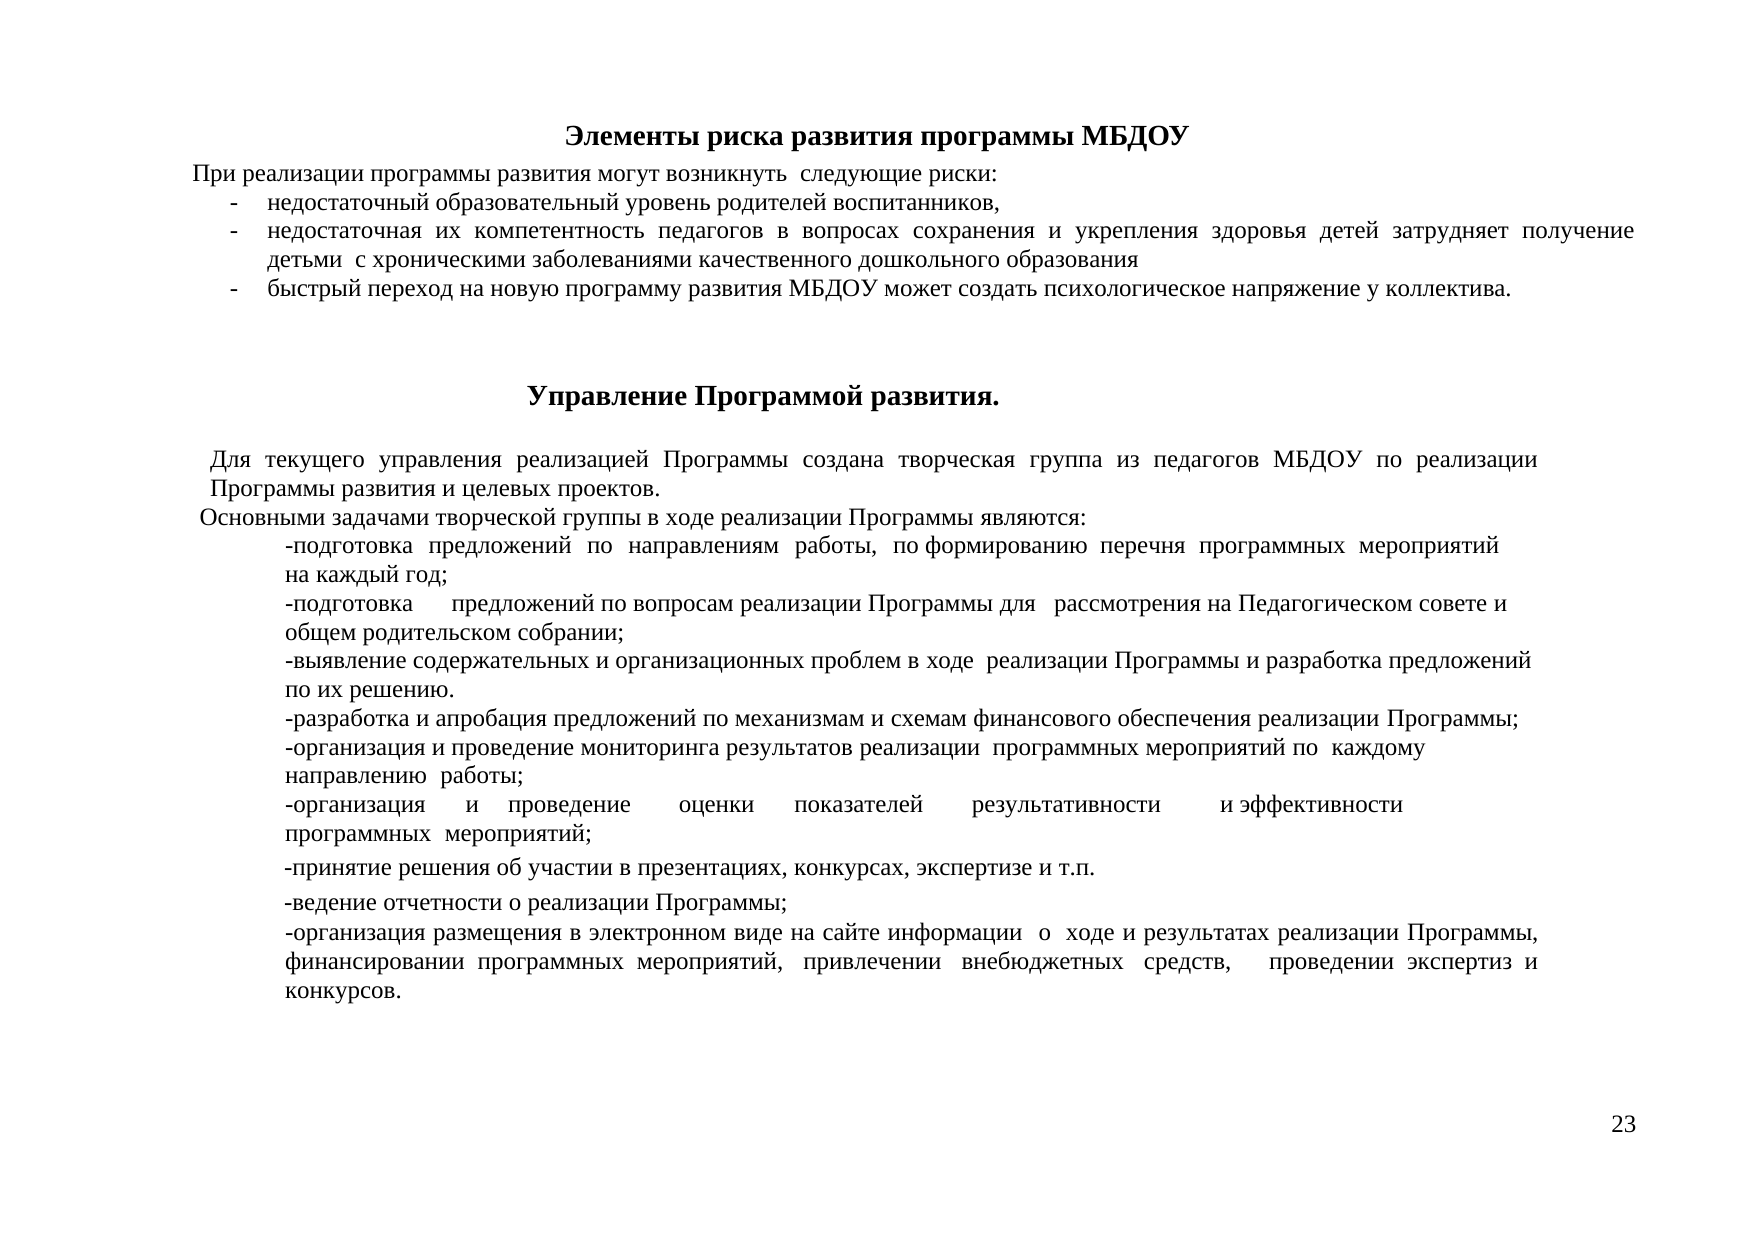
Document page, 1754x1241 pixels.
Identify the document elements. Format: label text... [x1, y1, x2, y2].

text Основными задачами творческой группы в ходе реализации Программы являются: [118, 502, 1536, 531]
text Элементы риска развития программы МБДОУ [118, 118, 1636, 152]
text -подготовка предложений по направлениям работы, по формированию перечня программных мероприятий на каждый год; [285, 531, 1536, 588]
list недостаточный образовательный уровень родителей воспитанников, [229, 187, 1636, 215]
list быстрый переход на новую программу развития МБДОУ может создать психологическое напряжение у коллектива. [229, 273, 1636, 302]
text При реализации программы развития могут возникнуть следующие риски: [118, 158, 1636, 187]
list недостаточная их компетентность педагогов в вопросах сохранения и укрепления здоровья детей затрудняет получение детьми с хроническими заболеваниями качественного дошкольного образования [229, 215, 1636, 273]
text -организация и проведение мониторинга результатов реализации программных мероприятий по каждому направлению работы; [285, 732, 1537, 789]
text -организация и проведение оценки показателей результативности и эффективности программных мероприятий; [285, 789, 1538, 847]
text -принятие решения об участии в презентациях, конкурсах, экспертизе и т.п. [284, 847, 1636, 882]
text -выявление содержательных и организационных проблем в ходе реализации Программы и разработка предложений по их решению. [285, 646, 1536, 703]
text -ведение отчетности о реализации Программы; [284, 882, 1636, 917]
text Управление Программой развития. [118, 378, 1636, 412]
text Для текущего управления реализацией Программы создана творческая группа из педагогов МБДОУ по реализации Программы развития и целевых проектов. [210, 444, 1538, 502]
text -организация размещения в электронном виде на сайте информации о ходе и результатах реализации Программы, финансировании программных мероприятий, привлечении внебюджетных средств, проведении экспертиз и конкурсов. [285, 917, 1538, 1004]
text -разработка и апробация предложений по механизмам и схемам финансового обеспечения реализации Программы; [285, 703, 1536, 732]
text -подготовка предложений по вопросам реализации Программы для рассмотрения на Педагогическом совете и общем родительском собрании; [285, 588, 1537, 646]
